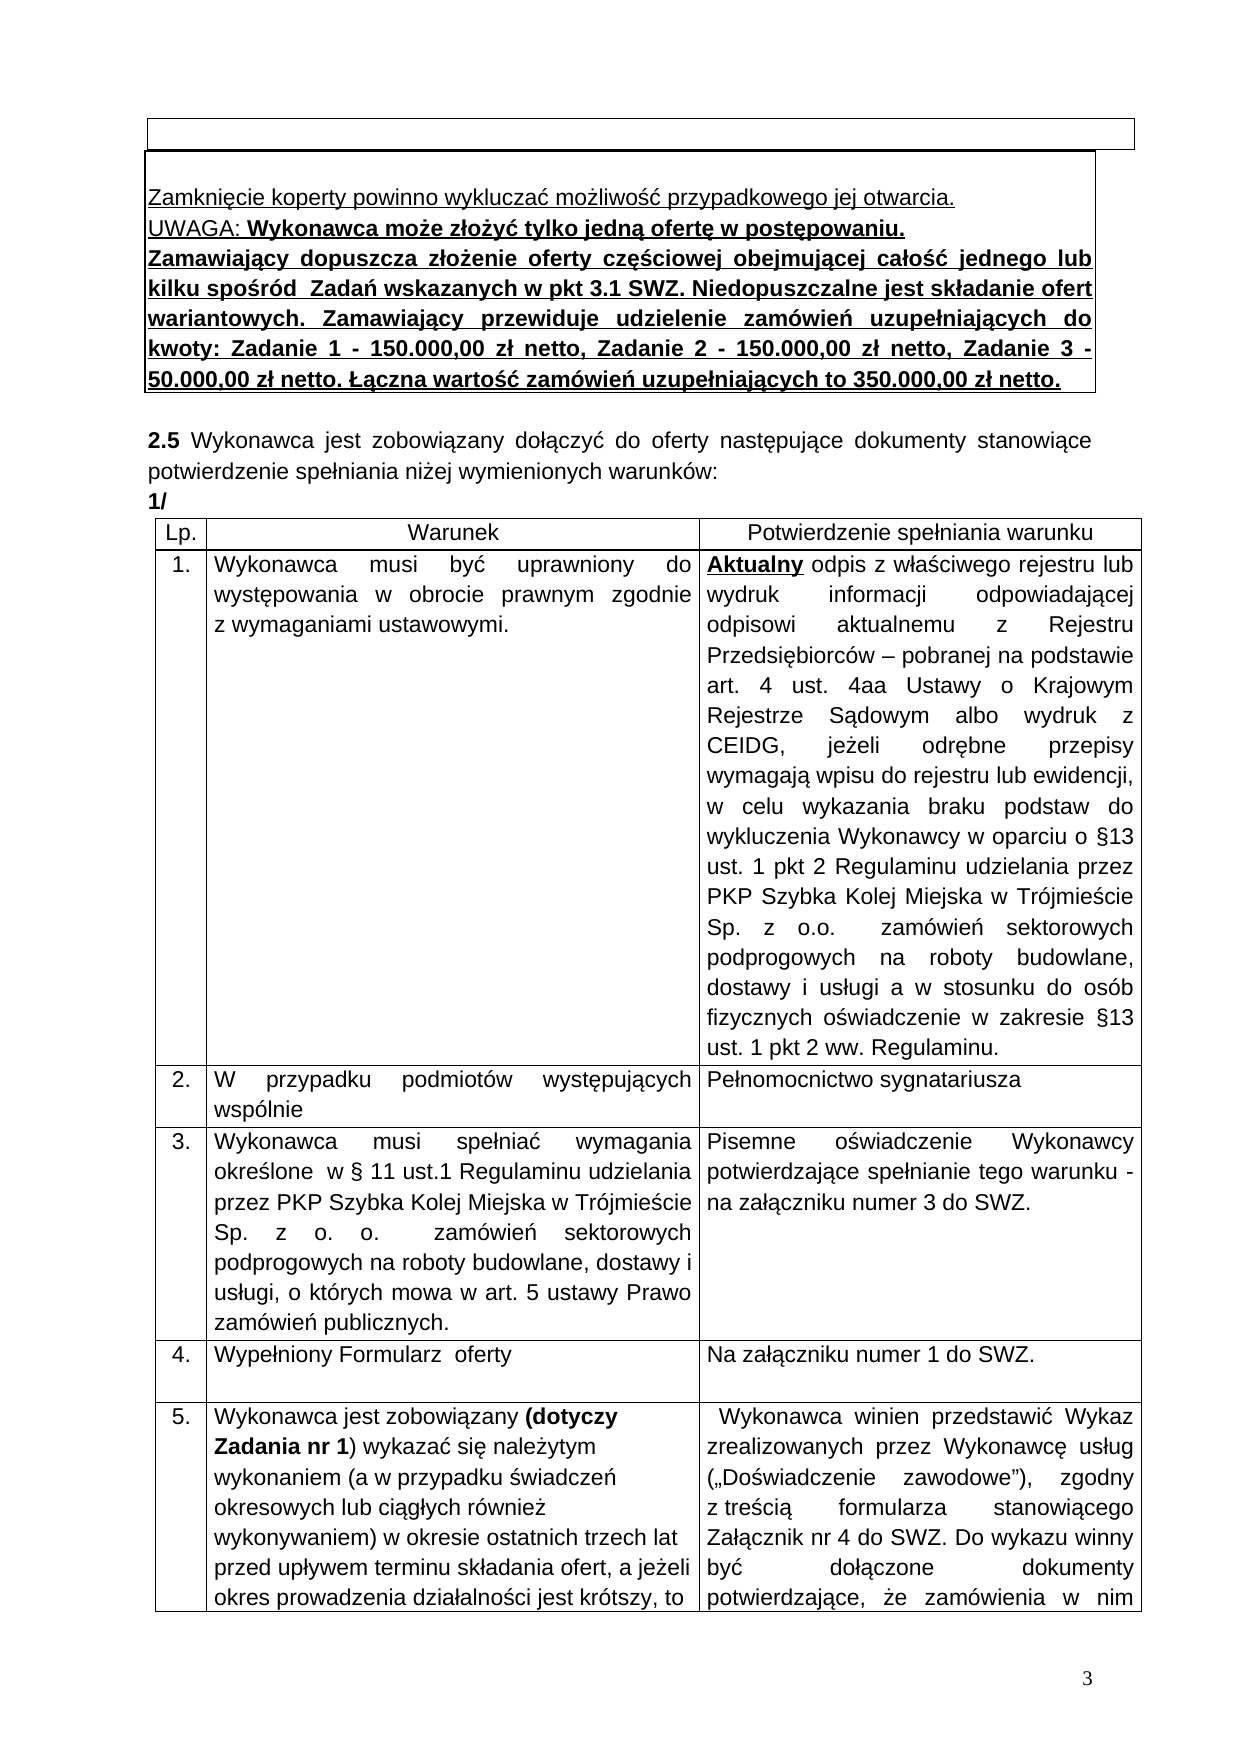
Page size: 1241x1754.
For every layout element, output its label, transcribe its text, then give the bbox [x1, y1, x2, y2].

table_cell Pełnomocnictwo sygnatariusza [700, 1066, 1141, 1126]
table_cell W przypadku podmiotów występujących wspólnie [207, 1066, 699, 1126]
table_cell Wypełniony Formularz oferty [207, 1341, 699, 1401]
text Zamawiający dopuszcza złożenie oferty częściowej obejmującej całość jednego lub kilku spośród Zadań wskazanych w pkt 3.1 SWZ. Niedopuszczalne jest składanie ofert wariantowych. Zamawiający przewiduje udzielenie zamówień uzupełniających do kwoty: Zadanie 1 - 150.000,00 zł netto, Zadanie 2 - 150.000,00 zł netto, Zadanie 3 - 50.000,00 zł netto. Łączna wartość zamówień uzupełniających to 350.000,00 zł netto. [146, 241, 1095, 392]
table_cell 2. [156, 1066, 206, 1126]
table_header Potwierdzenie spełniania warunku [700, 519, 1141, 549]
table_cell Pisemne oświadczenie Wykonawcy potwierdzające spełnianie tego warunku - na załączniku numer 3 do SWZ. [700, 1128, 1141, 1339]
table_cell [700, 1403, 1141, 1611]
table_cell 3. [156, 1128, 206, 1339]
text Zamknięcie koperty powinno wykluczać możliwość przypadkowego jej otwarcia. [146, 181, 1095, 211]
table_cell 5. [156, 1403, 206, 1611]
table_cell 1. [156, 551, 206, 1064]
text 2.5 Wykonawca jest zobowiązany dołączyć do oferty następujące dokumenty stanowiące potwierdzenie spełniania niżej wymienionych warunków: [148, 427, 1092, 484]
table_cell 4. [156, 1341, 206, 1401]
table_cell Aktualny odpis z właściwego rejestru lub wydruk informacji odpowiadającej odpisowi aktualnemu z Rejestru Przedsiębiorców – pobranej na podstawie art. 4 ust. 4aa Ustawy o Krajowym Rejestrze Sądowym albo wydruk z CEIDG, jeżeli odrębne przepisy wymagają wpisu do rejestru lub ewidencji, w celu wykazania braku podstaw do wykluczenia Wykonawcy w oparciu o §13 ust. 1 pkt 2 Regulaminu udzielania przez PKP Szybka Kolej Miejska w Trójmieście Sp. z o.o. zamówień sektorowych podprogowych na roboty budowlane, dostawy i usługi a w stosunku do osób fizycznych oświadczenie w zakresie §13 ust. 1 pkt 2 ww. Regulaminu. [700, 551, 1141, 1064]
table_header Lp. [156, 519, 206, 549]
text UWAGA: Wykonawca może złożyć tylko jedną ofertę w postępowaniu. [146, 211, 1095, 241]
table_cell Wykonawca musi być uprawniony do występowania w obrocie prawnym zgodnie z wymaganiami ustawowymi. [207, 551, 699, 1064]
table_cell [148, 119, 1134, 149]
table_header Warunek [207, 519, 699, 549]
text 1/ [148, 488, 1092, 514]
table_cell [207, 1403, 699, 1611]
table_cell Na załączniku numer 1 do SWZ. [700, 1341, 1141, 1401]
table_cell Wykonawca musi spełniać wymagania określone w § 11 ust.1 Regulaminu udzielania przez PKP Szybka Kolej Miejska w Trójmieście Sp. z o. o. zamówień sektorowych podprogowych na roboty budowlane, dostawy i usługi, o których mowa w art. 5 ustawy Prawo zamówień publicznych. [207, 1128, 699, 1339]
